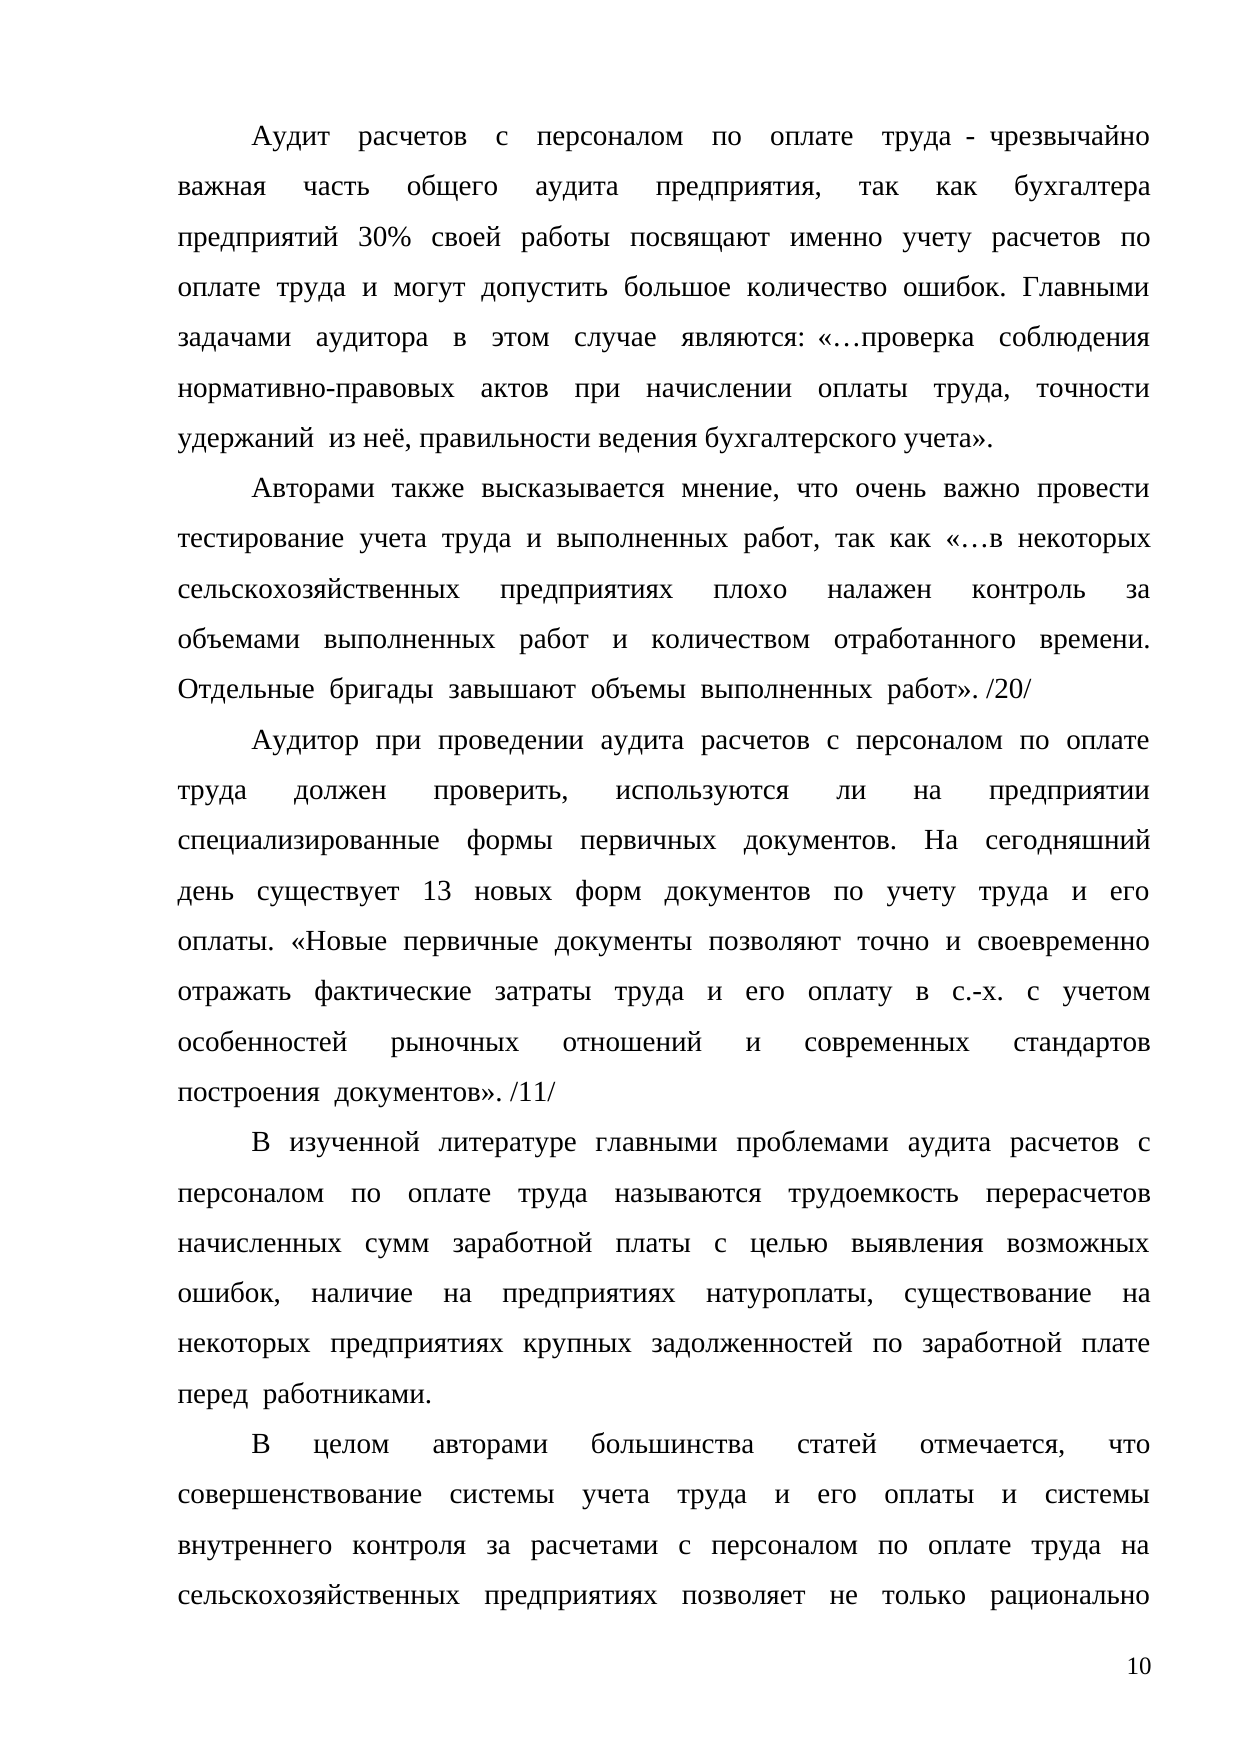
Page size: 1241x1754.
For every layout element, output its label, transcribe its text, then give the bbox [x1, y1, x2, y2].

text Аудит расчетов с персоналом по оплате труда - чрезвычайно важная часть общего аудита предприятия, так как бухгалтера предприятий 30% своей работы посвящают именно учету расчетов по оплате труда и могут допустить большое количество ошибок. Главными задачами аудитора в этом случае являются: «…проверка соблюдения нормативно-правовых актов при начислении оплаты труда, точности удержаний из неё, правильности ведения бухгалтерского учета». [177, 118, 1152, 453]
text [177, 1426, 1152, 1611]
text В изученной литературе главными проблемами аудита расчетов с персоналом по оплате труда называются трудоемкость перерасчетов начисленных сумм заработной платы с целью выявления возможных ошибок, наличие на предприятиях натуроплаты, существование на некоторых предприятиях крупных задолженностей по заработной плате перед работниками. [177, 1124, 1152, 1409]
text Авторами также высказывается мнение, что очень важно провести тестирование учета труда и выполненных работ, так как «…в некоторых сельскохозяйственных предприятиях плохо налажен контроль за объемами выполненных работ и количеством отработанного времени. Отдельные бригады завышают объемы выполненных работ». /20/ [177, 470, 1152, 705]
text Аудитор при проведении аудита расчетов с персоналом по оплате труда должен проверить, используются ли на предприятии специализированные формы первичных документов. На сегодняшний день существует 13 новых форм документов по учету труда и его оплаты. «Новые первичные документы позволяют точно и своевременно отражать фактические затраты труда и его оплату в с.-х. с учетом особенностей рыночных отношений и современных стандартов построения документов». /11/ [177, 722, 1152, 1108]
